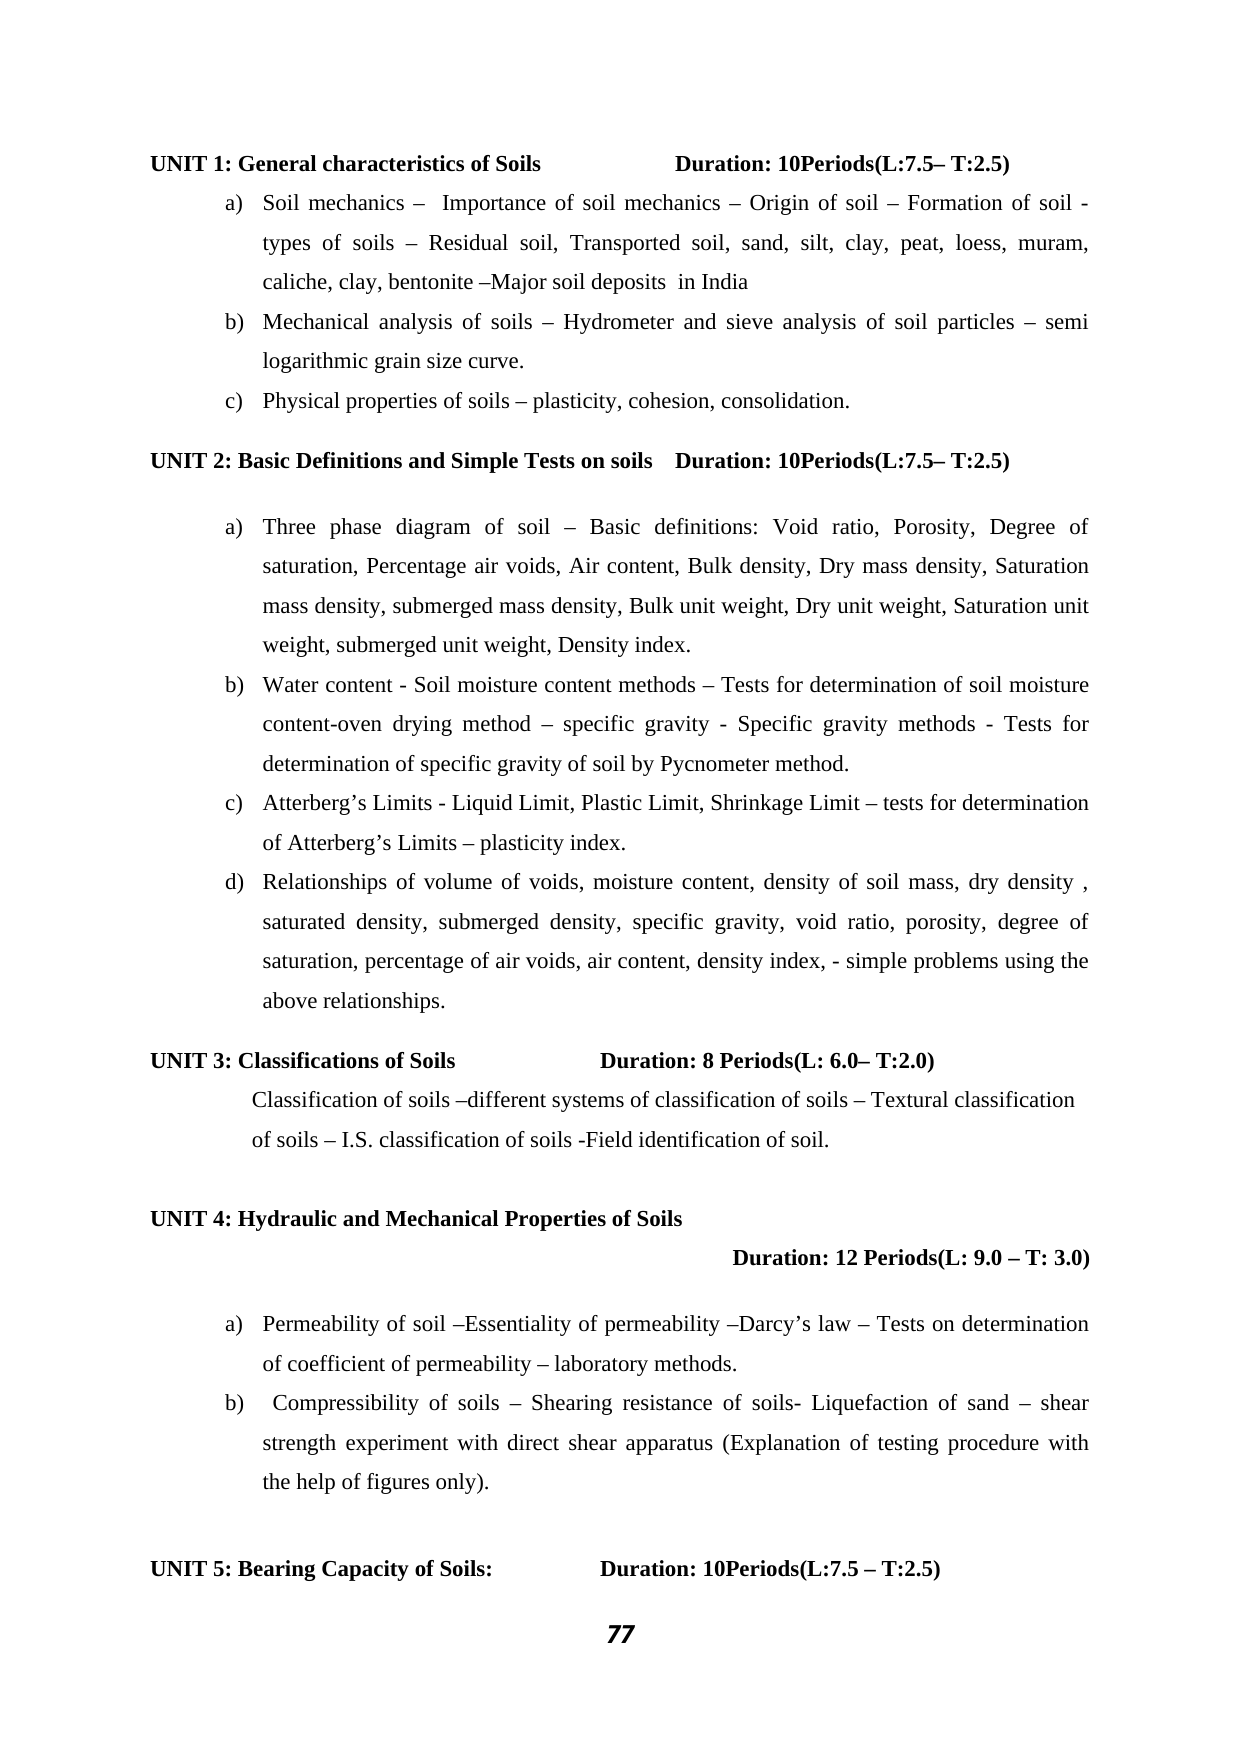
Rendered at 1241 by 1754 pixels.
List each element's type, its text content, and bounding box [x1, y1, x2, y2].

list Physical properties of soils – plasticity, cohesion, consolidation. [225, 387, 1090, 413]
text UNIT 4: Hydraulic and Mechanical Properties of Soils [150, 1205, 1090, 1231]
list Relationships of volume of voids, moisture content, density of soil mass, dry density , saturated density, submerged density, specific gravity, void ratio, porosity, degree of saturation, percentage of air voids, air content, density index, - simple problems using the above relationships. [225, 868, 1090, 1013]
text Classification of soils –different systems of classification of soils – Textural classification of soils – I.S. classification of soils -Field identification of soil. [252, 1087, 1090, 1152]
list Compressibility of soils – Shearing resistance of soils- Liquefaction of sand – shear strength experiment with direct shear apparatus (Explanation of testing procedure with the help of figures only). [225, 1389, 1090, 1494]
list Water content - Soil moisture content methods – Tests for determination of soil moisture content-oven drying method – specific gravity - Specific gravity methods - Tests for determination of specific gravity of soil by Pycnometer method. [225, 671, 1090, 776]
list Three phase diagram of soil – Basic definitions: Void ratio, Porosity, Degree of saturation, Percentage air voids, Air content, Bulk density, Dry mass density, Saturation mass density, submerged mass density, Bulk unit weight, Dry unit weight, Saturation unit weight, submerged unit weight, Density index. [225, 513, 1090, 658]
list Permeability of soil –Essentiality of permeability –Darcy’s law – Tests on determination of coefficient of permeability – laboratory methods. [225, 1310, 1090, 1376]
list Soil mechanics – Importance of soil mechanics – Origin of soil – Formation of soil - types of soils – Residual soil, Transported soil, sand, silt, clay, peat, loess, muram, caliche, clay, bentonite –Major soil deposits in India [225, 189, 1090, 295]
list Atterberg’s Limits - Liquid Limit, Plastic Limit, Shrinkage Limit – tests for determination of Atterberg’s Limits – plasticity index. [225, 789, 1090, 855]
text UNIT 2: Basic Definitions and Simple Tests on soils Duration: 10Periods(L:7.5– T:2.5) [150, 447, 1090, 473]
text UNIT 1: General characteristics of Soils Duration: 10Periods(L:7.5– T:2.5) [150, 150, 1090, 176]
text Duration: 12 Periods(L: 9.0 – T: 3.0) [150, 1244, 1090, 1271]
text UNIT 5: Bearing Capacity of Soils: Duration: 10Periods(L:7.5 – T:2.5) [150, 1555, 1090, 1581]
list Mechanical analysis of soils – Hydrometer and sieve analysis of soil particles – semi logarithmic grain size curve. [225, 308, 1090, 374]
text UNIT 3: Classifications of Soils Duration: 8 Periods(L: 6.0– T:2.0) [150, 1047, 1090, 1073]
